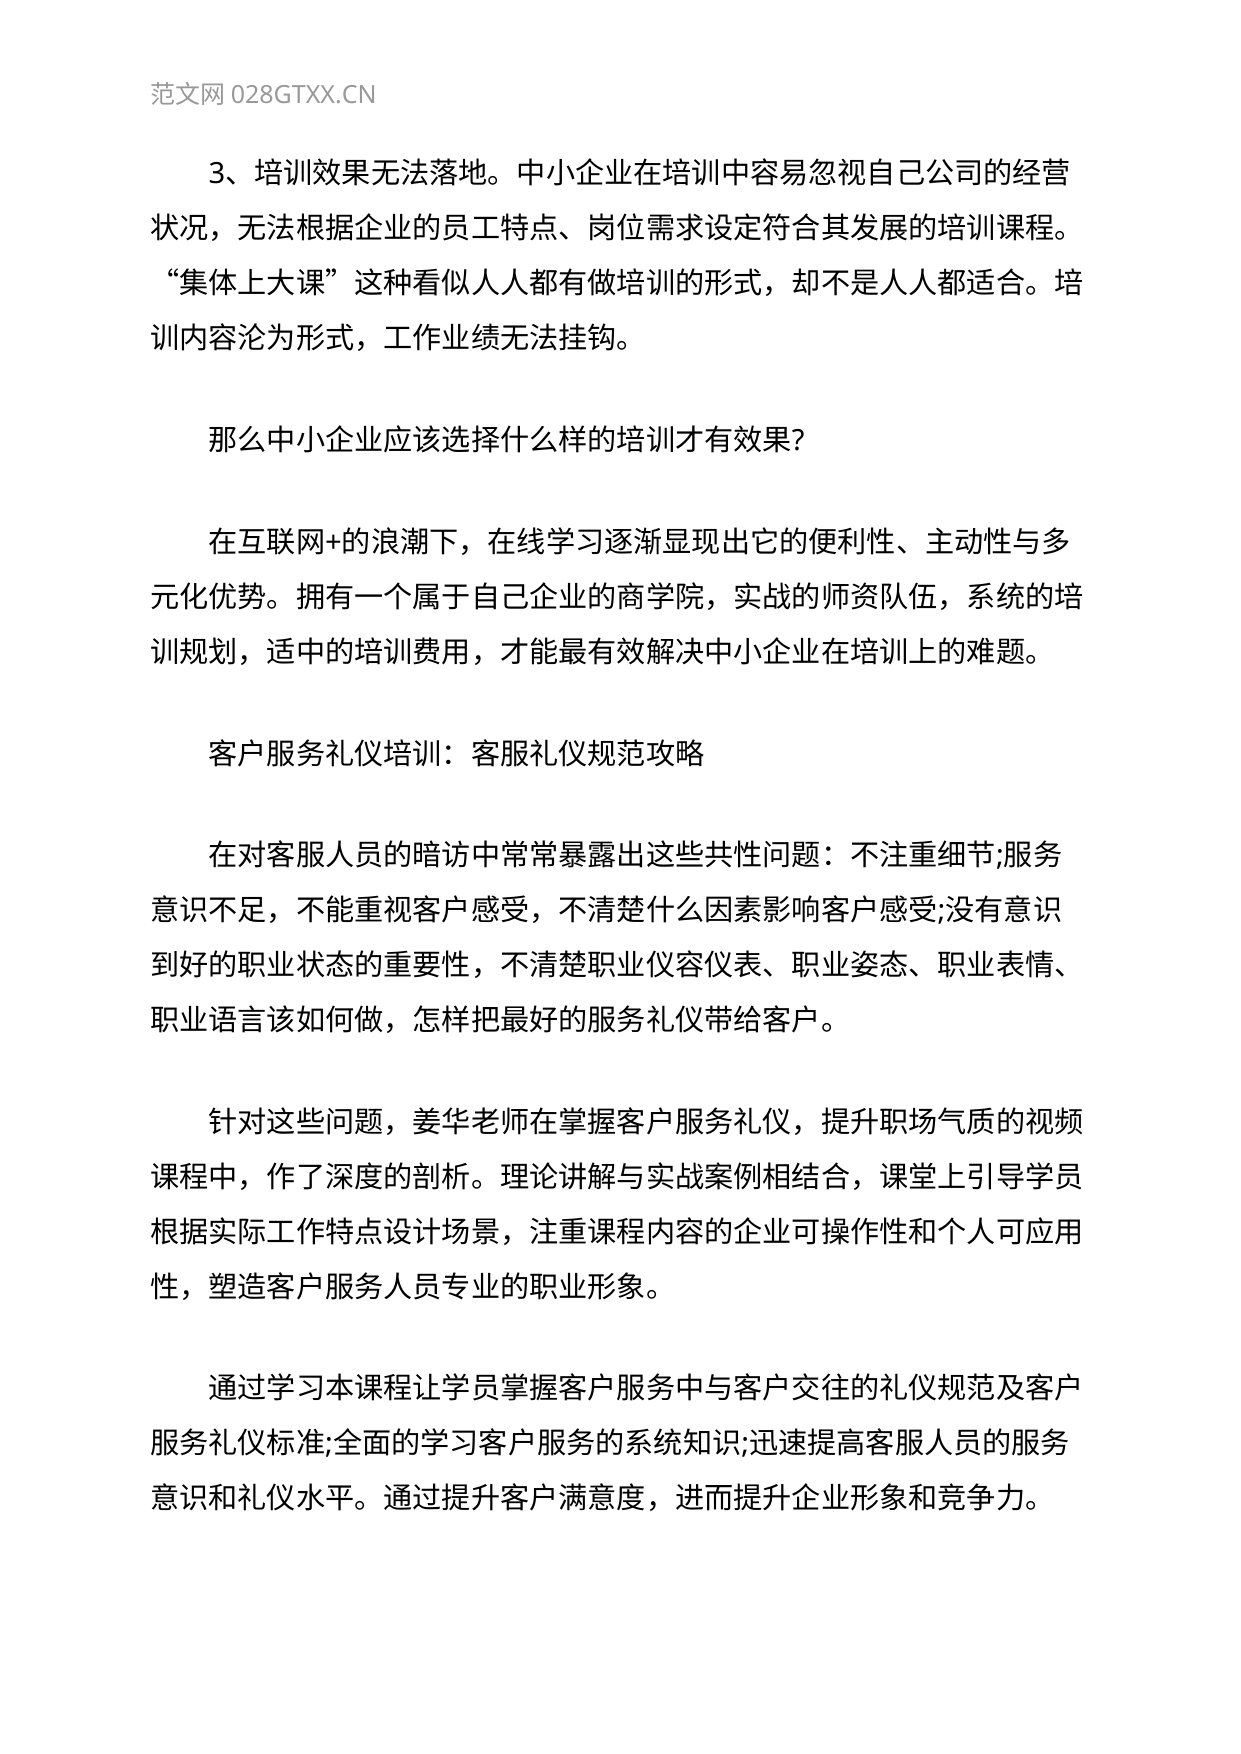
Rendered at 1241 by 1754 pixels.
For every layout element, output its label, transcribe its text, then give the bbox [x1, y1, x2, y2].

text 客户服务礼仪培训：客服礼仪规范攻略 [150, 730, 1090, 772]
text 那么中小企业应该选择什么样的培训才有效果? [150, 417, 1090, 459]
text 3、培训效果无法落地。中小企业在培训中容易忽视自己公司的经营状况，无法根据企业的员工特点、岗位需求设定符合其发展的培训课程。“集体上大课”这种看似人人都有做培训的形式，却不是人人都适合。培训内容沦为形式，工作业绩无法挂钩。 [150, 150, 1090, 357]
text 针对这些问题，姜华老师在掌握客户服务礼仪，提升职场气质的视频课程中，作了深度的剖析。理论讲解与实战案例相结合，课堂上引导学员根据实际工作特点设计场景，注重课程内容的企业可操作性和个人可应用性，塑造客户服务人员专业的职业形象。 [150, 1099, 1090, 1306]
text 通过学习本课程让学员掌握客户服务中与客户交往的礼仪规范及客户服务礼仪标准;全面的学习客户服务的系统知识;迅速提高客服人员的服务意识和礼仪水平。通过提升客户满意度，进而提升企业形象和竞争力。 [150, 1365, 1090, 1517]
text 在对客服人员的暗访中常常暴露出这些共性问题：不注重细节;服务意识不足，不能重视客户感受，不清楚什么因素影响客户感受;没有意识到好的职业状态的重要性，不清楚职业仪容仪表、职业姿态、职业表情、职业语言该如何做，怎样把最好的服务礼仪带给客户。 [150, 832, 1090, 1039]
text 在互联网+的浪潮下，在线学习逐渐显现出它的便利性、主动性与多元化优势。拥有一个属于自己企业的商学院，实战的师资队伍，系统的培训规划，适中的培训费用，才能最有效解决中小企业在培训上的难题。 [150, 518, 1090, 671]
